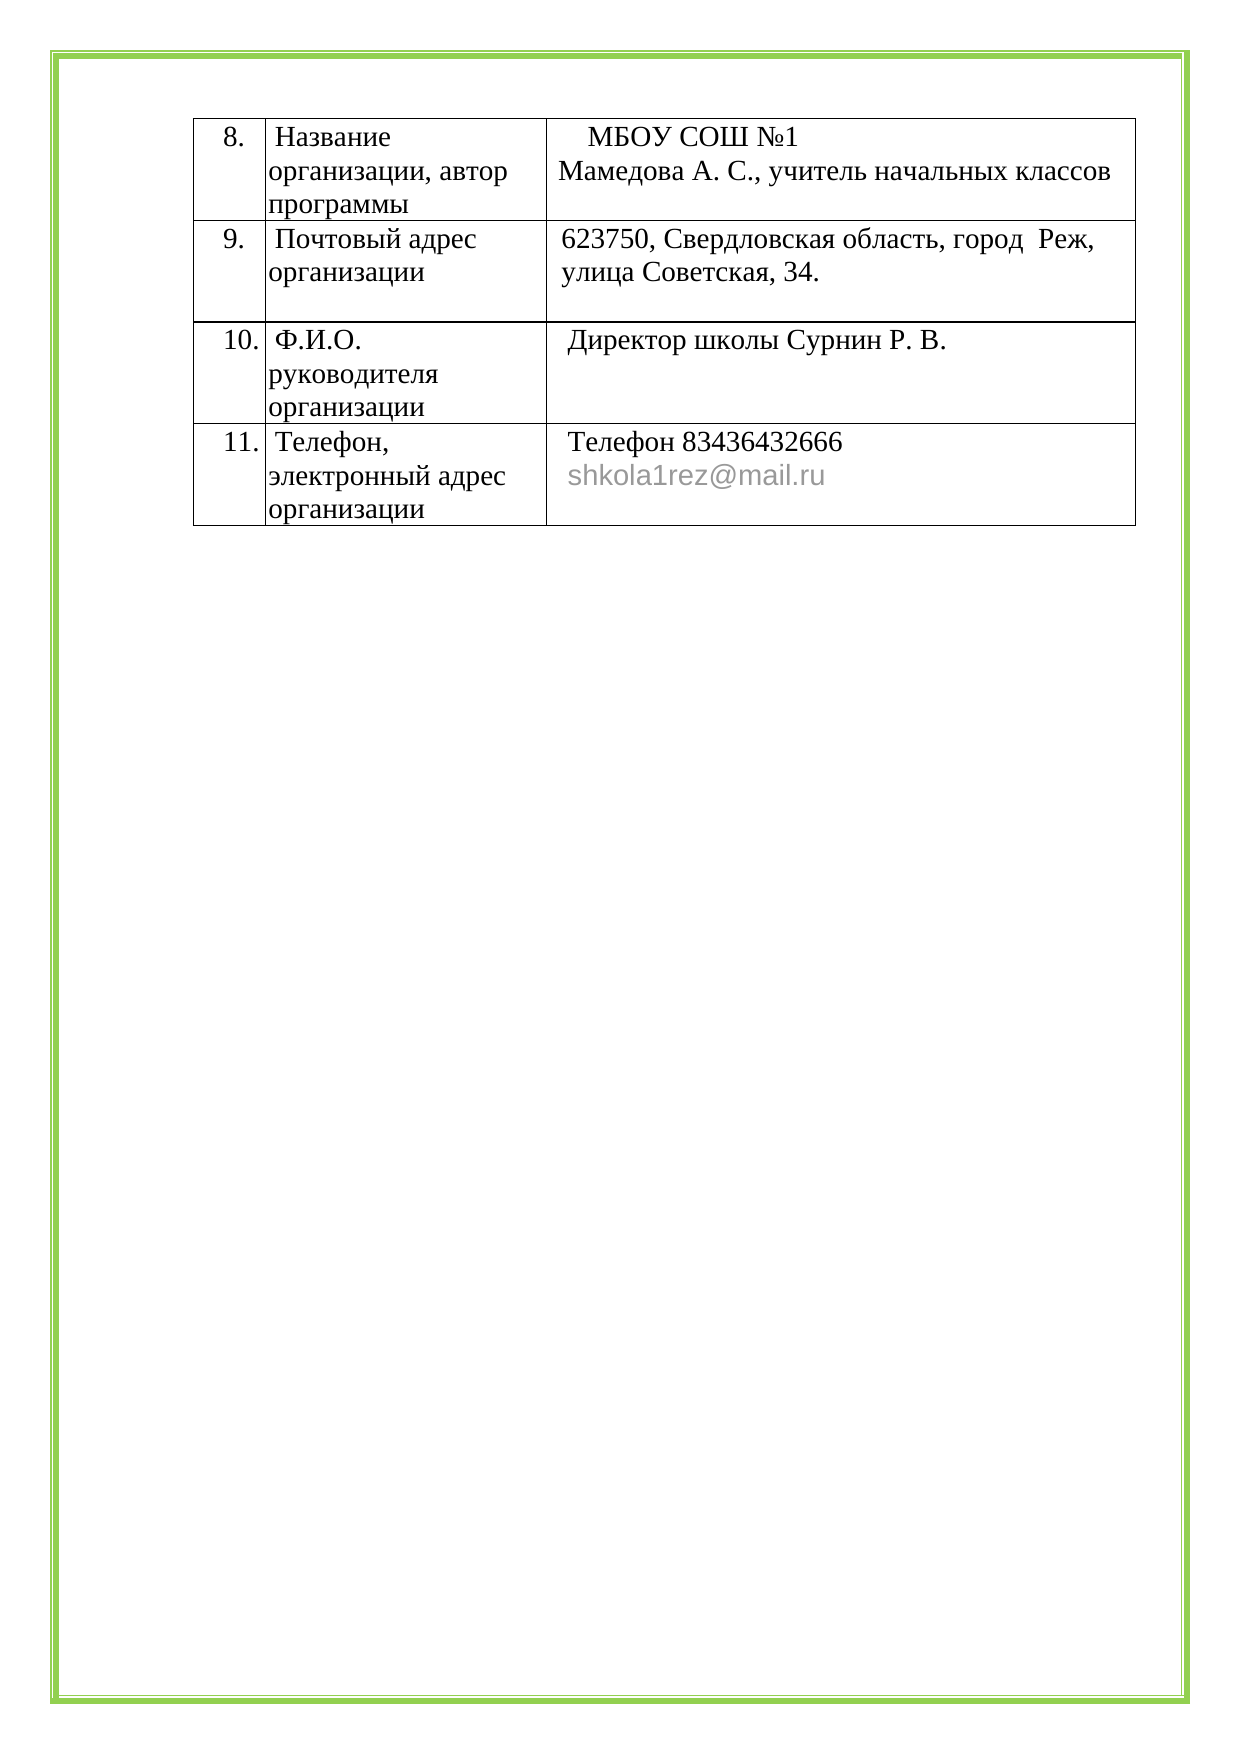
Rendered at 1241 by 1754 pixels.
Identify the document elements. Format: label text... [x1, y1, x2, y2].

table_cell Ф.И.О. руководителя организации [266, 323, 546, 423]
table_cell Почтовый адрес организации [266, 221, 546, 321]
table_cell Телефон 83436432666 shkola1rez@mail.ru [547, 424, 1135, 525]
table_cell 623750, Свердловская область, город Реж, улица Советская, 34. [547, 221, 1135, 321]
table_cell [194, 119, 265, 220]
table_cell Название организации, автор программы [266, 119, 546, 220]
table_cell Телефон, электронный адрес организации [266, 424, 546, 525]
table_cell [194, 323, 265, 423]
table_cell [194, 424, 265, 525]
table_cell МБОУ СОШ №1 Мамедова А. С., учитель начальных классов [547, 119, 1135, 220]
table_cell [194, 221, 265, 321]
table_cell Директор школы Сурнин Р. В. [547, 323, 1135, 423]
